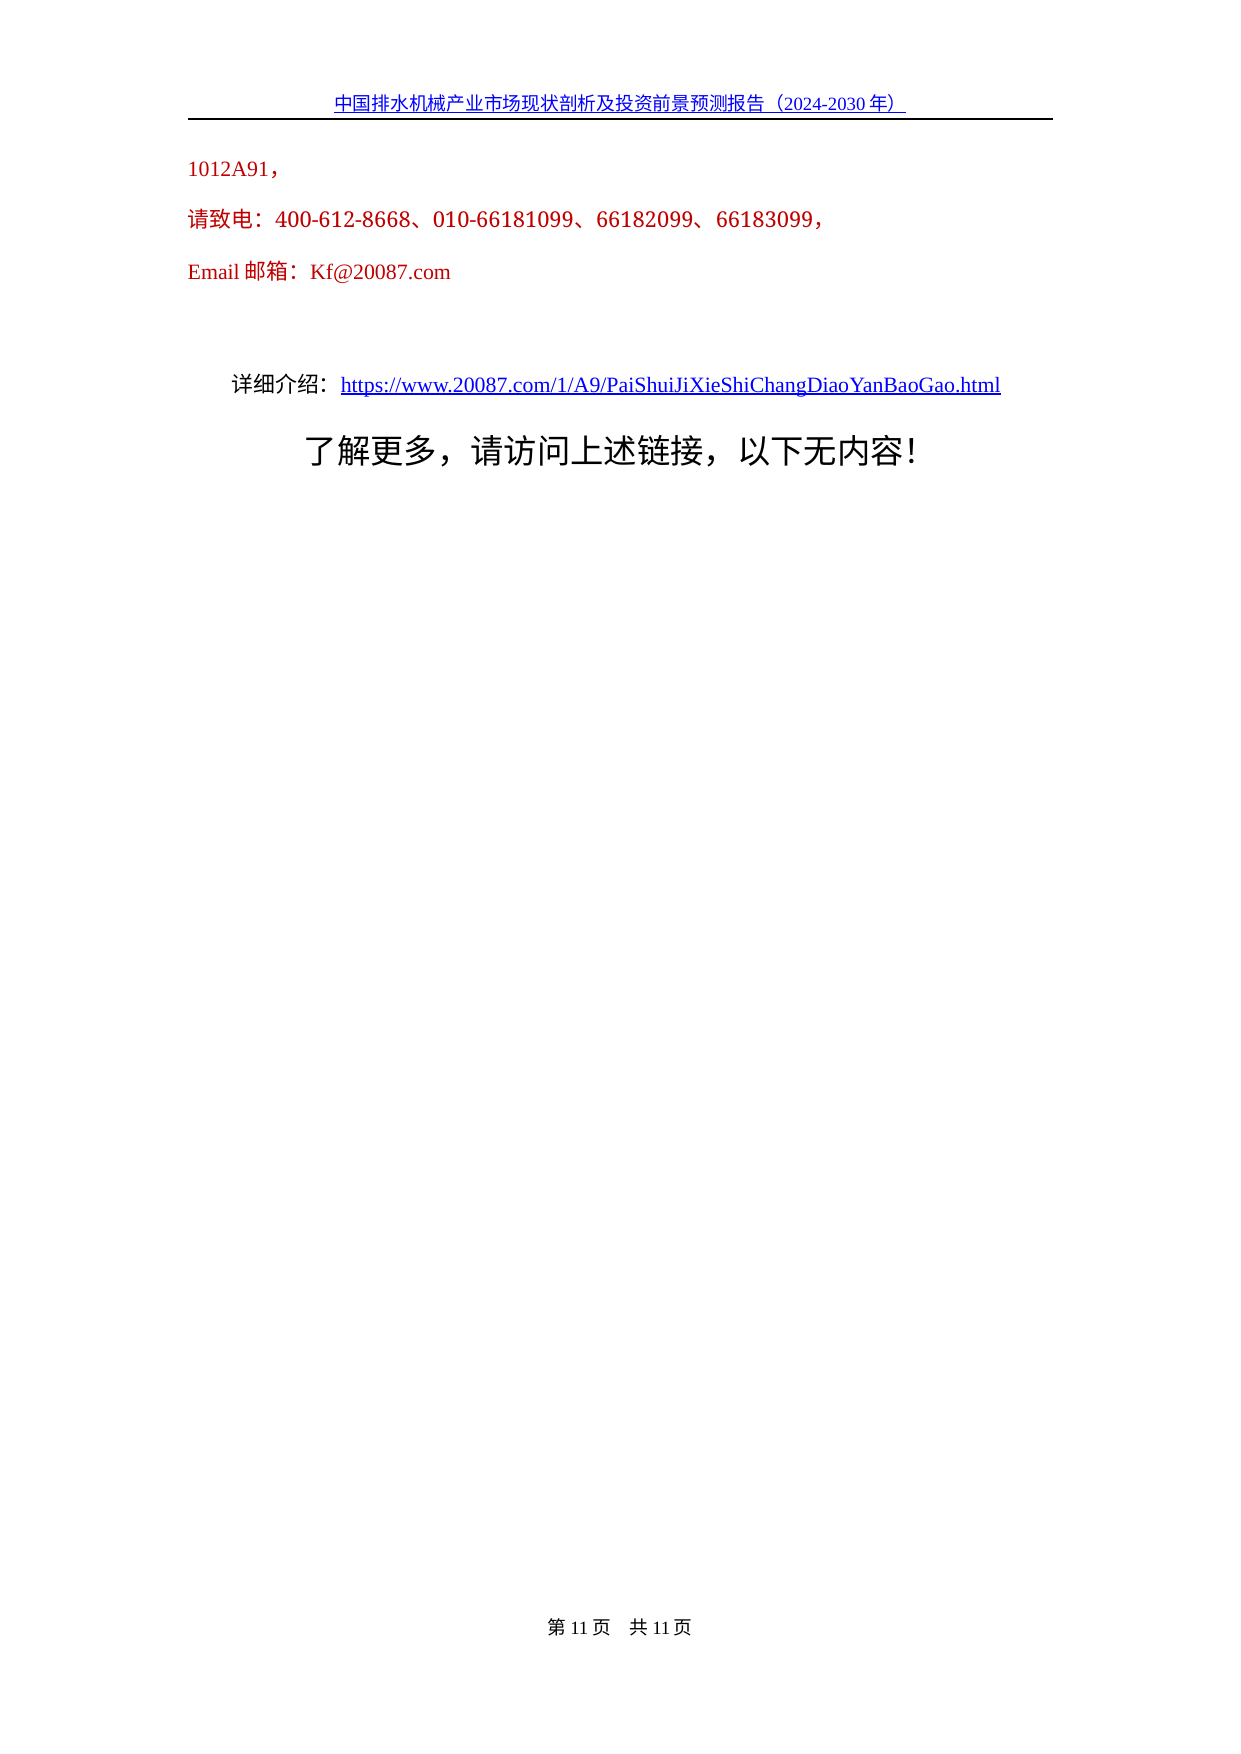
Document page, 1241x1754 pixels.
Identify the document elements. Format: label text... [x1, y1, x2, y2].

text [187, 150, 1053, 183]
text 请致电：400-612-8668、010-66181099、66182099、66183099， [187, 202, 1053, 234]
text Email邮箱：Kf@20087.com [187, 253, 1053, 286]
text 详细介绍：https://www.20087.com/1/A9/PaiShuiJiXieShiChangDiaoYanBaoGao.html [187, 366, 1053, 399]
title 了解更多，请访问上述链接，以下无内容！ [187, 416, 1053, 481]
